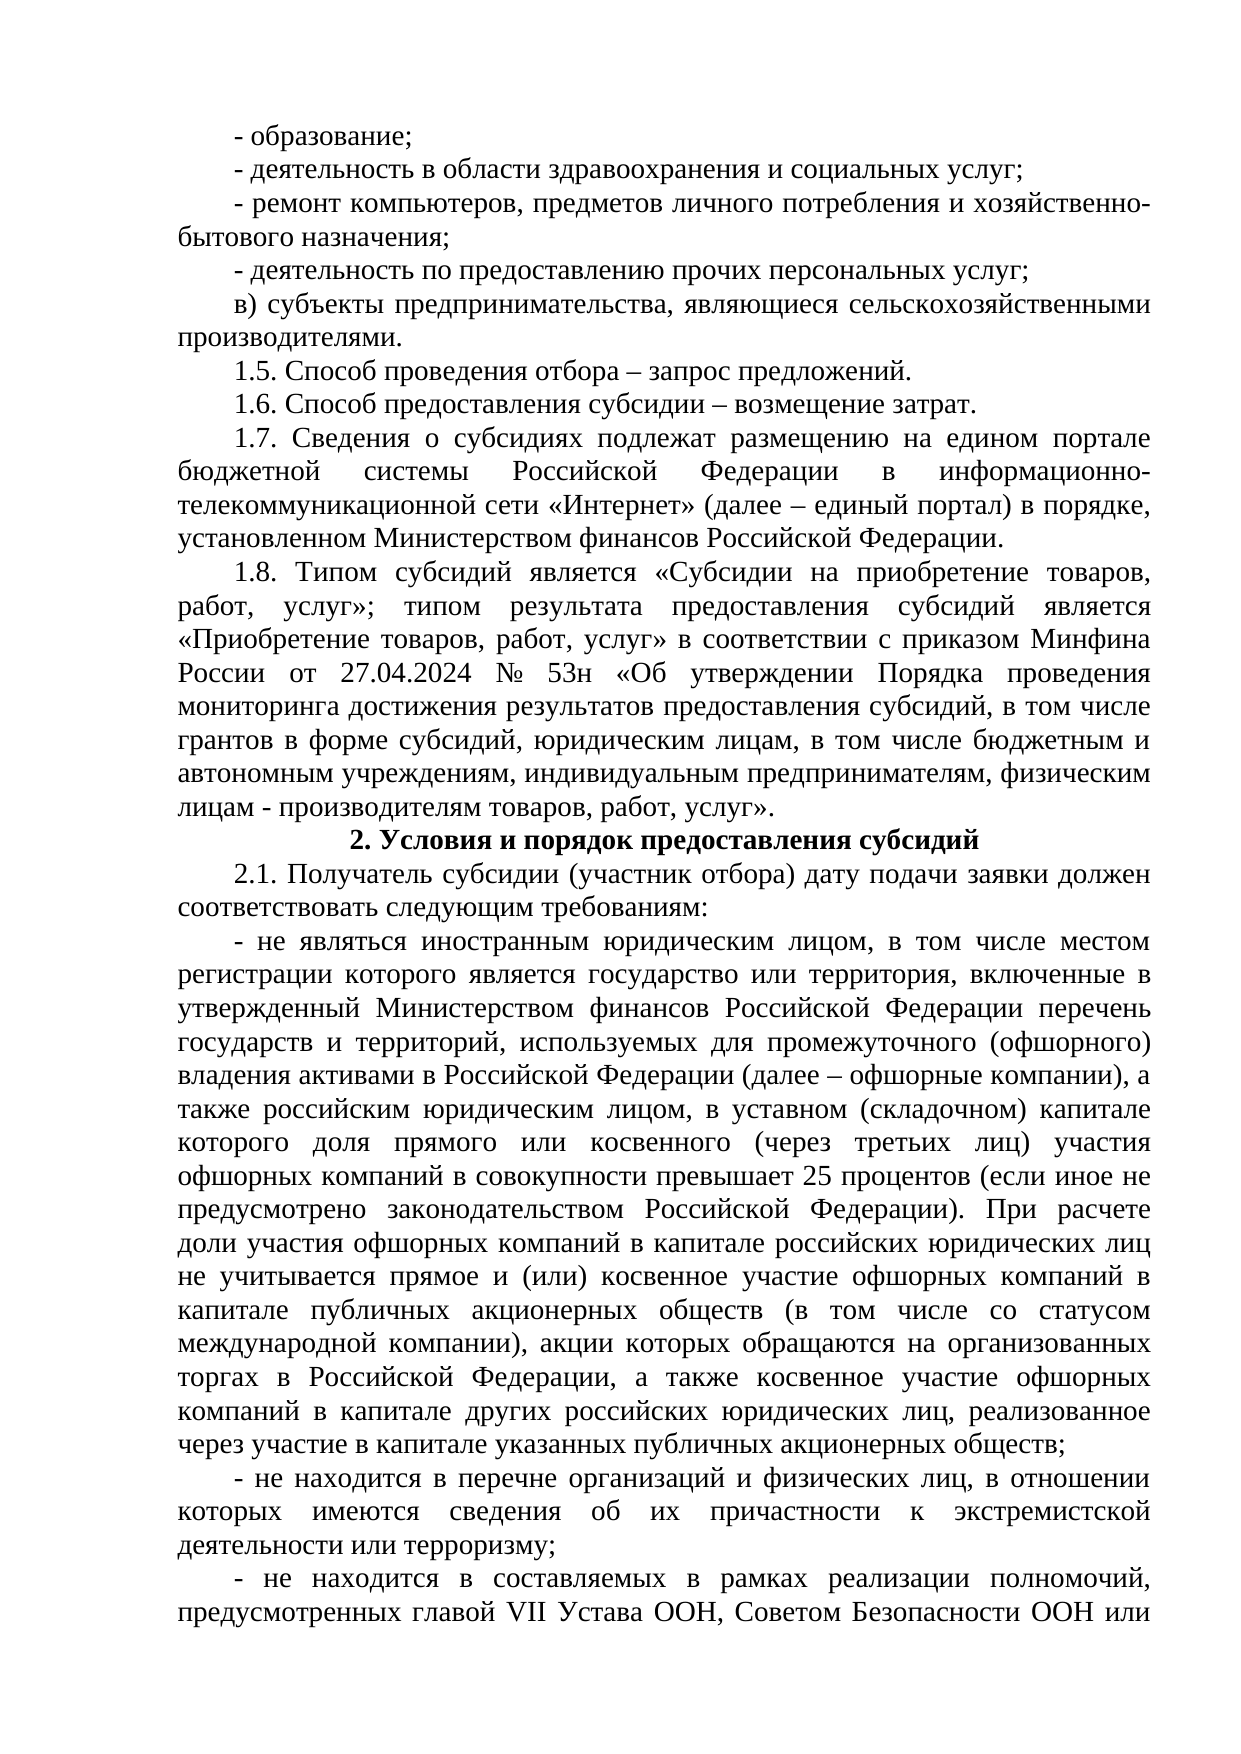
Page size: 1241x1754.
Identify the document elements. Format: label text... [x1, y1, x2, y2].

text - не находится в перечне организаций и физических лиц, в отношении которых имеются сведения об их причастности к экстремистской деятельности или терроризму; [177, 1460, 1152, 1560]
text 1.8. Типом субсидий является «Субсидии на приобретение товаров, работ, услуг»; типом результата предоставления субсидий является «Приобретение товаров, работ, услуг» в соответствии с приказом Минфина России от 27.04.2024 № 53н «Об утверждении Порядка проведения мониторинга достижения результатов предоставления субсидий, в том числе грантов в форме субсидий, юридическим лицам, в том числе бюджетным и автономным учреждениям, индивидуальным предпринимателям, физическим лицам - производителям товаров, работ, услуг». [177, 554, 1152, 822]
text - деятельность в области здравоохранения и социальных услуг; [177, 152, 1152, 185]
text 1.7. Сведения о субсидиях подлежат размещению на едином портале бюджетной системы Российской Федерации в информационно-телекоммуникационной сети «Интернет» (далее – единый портал) в порядке, установленном Министерством финансов Российской Федерации. [177, 420, 1152, 554]
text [177, 1560, 1152, 1627]
text - не являться иностранным юридическим лицом, в том числе местом регистрации которого является государство или территория, включенные в утвержденный Министерством финансов Российской Федерации перечень государств и территорий, используемых для промежуточного (офшорного) владения активами в Российской Федерации (далее – офшорные компании), а также российским юридическим лицом, в уставном (складочном) капитале которого доля прямого или косвенного (через третьих лиц) участия офшорных компаний в совокупности превышает 25 процентов (если иное не предусмотрено законодательством Российской Федерации). При расчете доли участия офшорных компаний в капитале российских юридических лиц не учитывается прямое и (или) косвенное участие офшорных компаний в капитале публичных акционерных обществ (в том числе со статусом международной компании), акции которых обращаются на организованных торгах в Российской Федерации, а также косвенное участие офшорных компаний в капитале других российских юридических лиц, реализованное через участие в капитале указанных публичных акционерных обществ; [177, 923, 1152, 1460]
text - деятельность по предоставлению прочих персональных услуг; [177, 252, 1152, 286]
text 1.5. Способ проведения отбора – запрос предложений. [177, 353, 1152, 386]
text 2.1. Получатель субсидии (участник отбора) дату подачи заявки должен соответствовать следующим требованиям: [177, 856, 1152, 923]
text - ремонт компьютеров, предметов личного потребления и хозяйственно-бытового назначения; [177, 185, 1152, 252]
text в) субъекты предпринимательства, являющиеся сельскохозяйственными производителями. [177, 286, 1152, 353]
text - образование; [177, 118, 1152, 152]
text 1.6. Способ предоставления субсидии – возмещение затрат. [177, 386, 1152, 420]
text 2. Условия и порядок предоставления субсидий [177, 822, 1152, 856]
